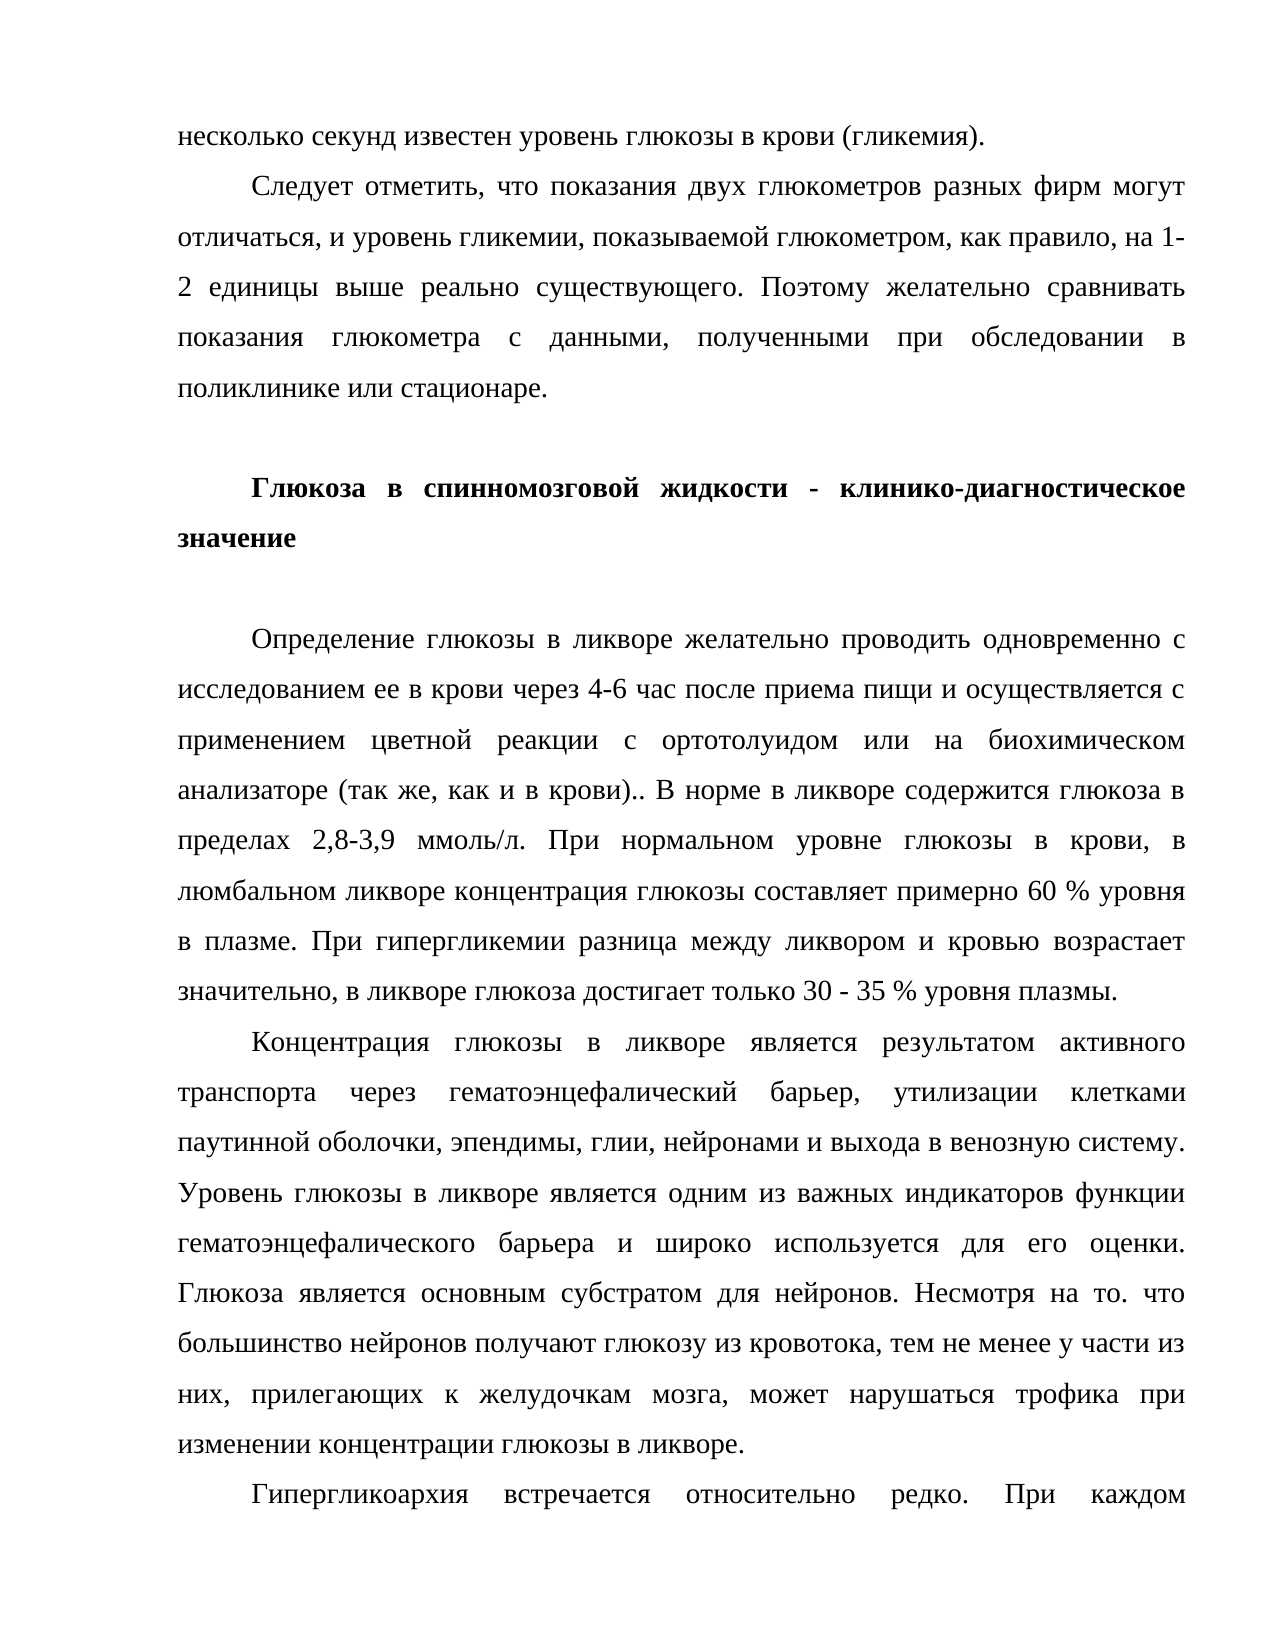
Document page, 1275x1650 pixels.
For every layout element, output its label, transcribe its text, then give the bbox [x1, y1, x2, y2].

text Глюкоза в спинномозговой жидкости - клинико-диагностическое значение [177, 470, 1186, 554]
text Следует отметить, что показания двух глюкометров разных фирм могут отличаться, и уровень гликемии, показываемой глюкометром, как правило, на 1-2 единицы выше реально существующего. Поэтому желательно сравнивать показания глюкометра с данными, полученными при обследовании в поликлинике или стационаре. [177, 168, 1186, 403]
text Определение глюкозы в ликворе желательно проводить одновременно с исследованием ее в крови через 4-6 час после приема пищи и осуществляется с применением цветной реакции с ортотолуидом или на биохимическом анализаторе (так же, как и в крови).. В норме в ликворе содержится глюкоза в пределах 2,8-3,9 ммоль/л. При нормальном уровне глюкозы в крови, в люмбальном ликворе концентрация глюкозы составляет примерно 60 % уровня в плазме. При гипергликемии разница между ликвором и кровью возрастает значительно, в ликворе глюкоза достигает только 30 - 35 % уровня плазмы. [177, 621, 1186, 1007]
text Концентрация глюкозы в ликворе является результатом активного транспорта через гематоэнцефалический барьер, утилизации клетками паутинной оболочки, эпендимы, глии, нейронами и выхода в венозную систему. Уровень глюкозы в ликворе является одним из важных индикаторов функции гематоэнцефалического барьера и широко используется для его оценки. Глюкоза является основным субстратом для нейронов. Несмотря на то. что большинство нейронов получают глюкозу из кровотока, тем не менее у части из них, прилегающих к желудочкам мозга, может нарушаться трофика при изменении концентрации глюкозы в ликворе. [177, 1024, 1186, 1460]
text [177, 1477, 1186, 1510]
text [177, 118, 1186, 152]
